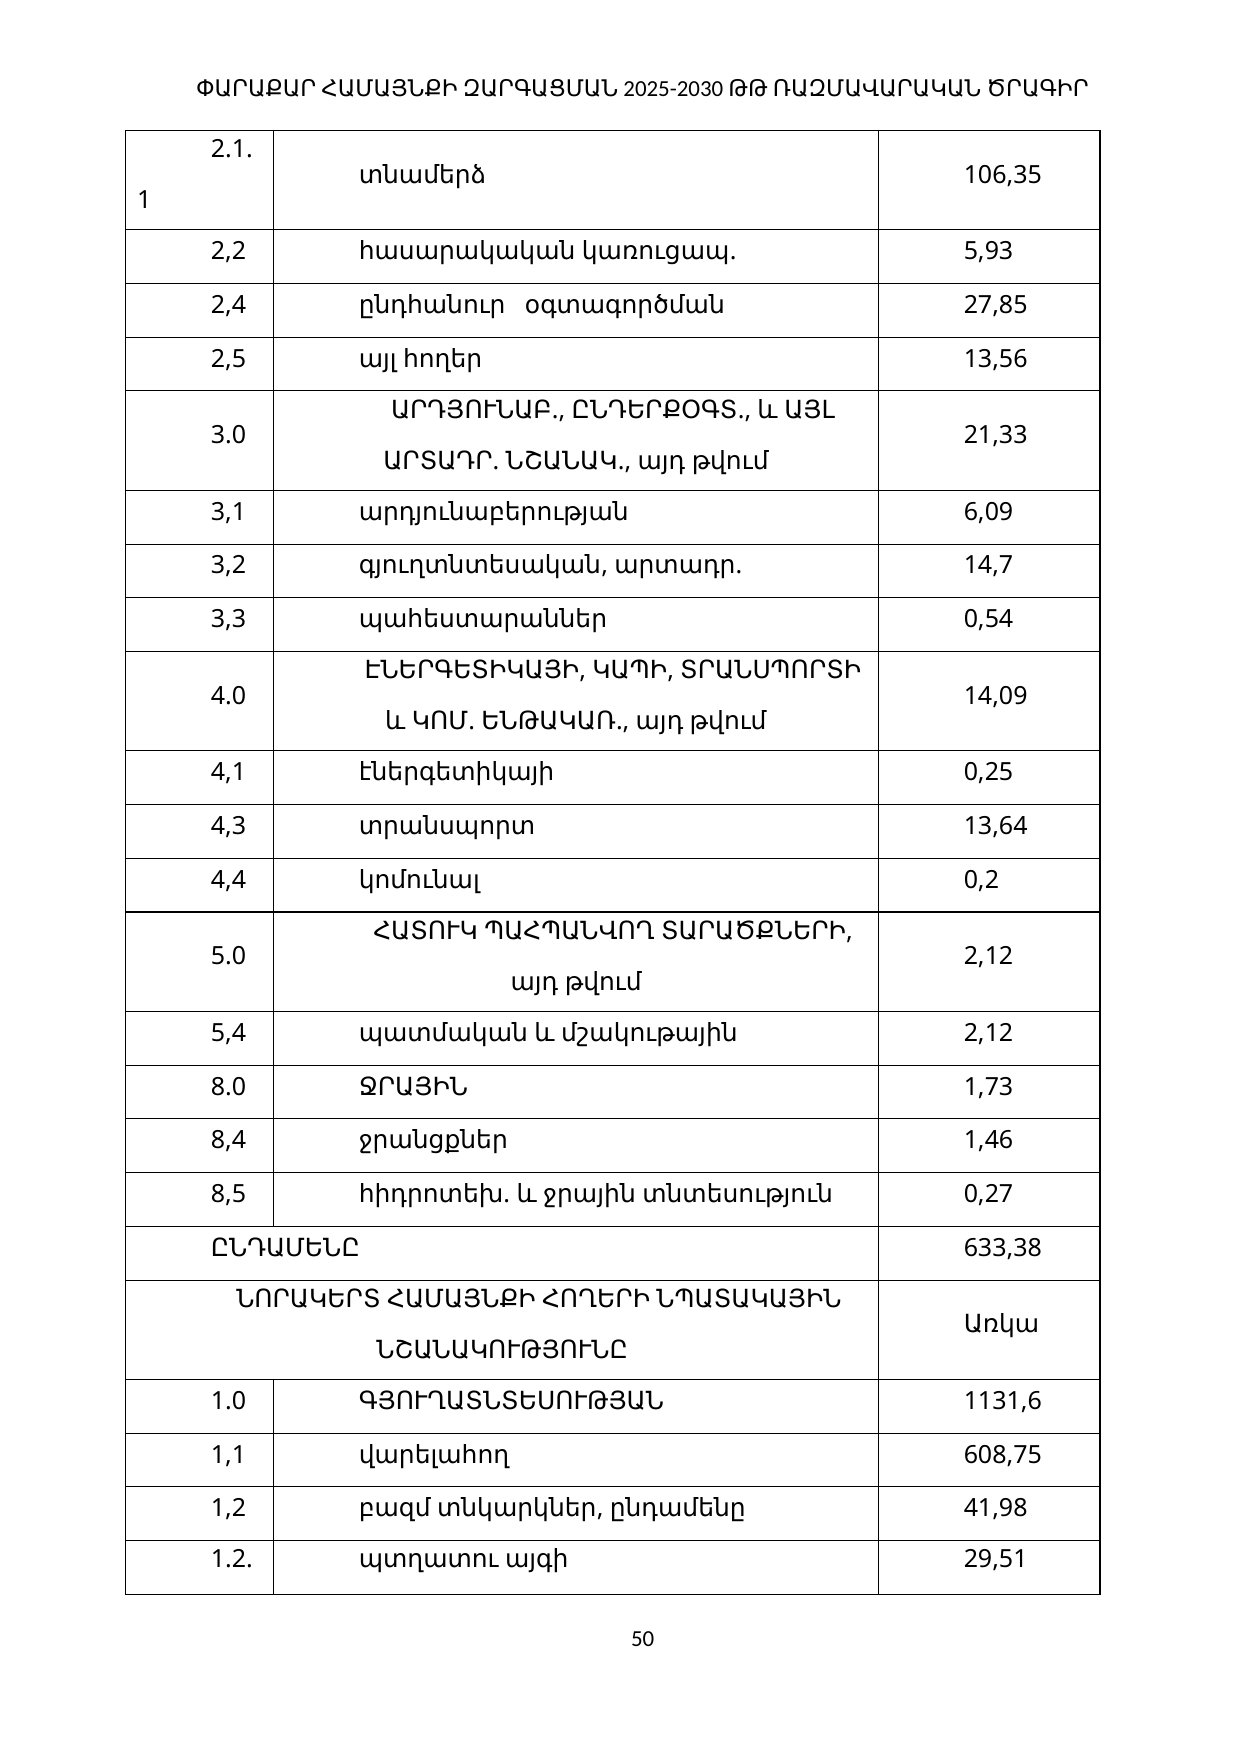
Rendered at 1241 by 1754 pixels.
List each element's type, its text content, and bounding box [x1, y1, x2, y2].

table_cell արդյունաբերության [274, 491, 878, 543]
table_cell Առկա [879, 1281, 1099, 1379]
table_cell 5,4 [126, 1012, 273, 1064]
table_cell տրանսպորտ [274, 805, 878, 858]
table_cell 3.0 [126, 391, 273, 490]
table_cell 2,4 [126, 284, 273, 337]
table_cell ՋՐԱՅԻՆ [274, 1066, 878, 1118]
table_cell 1.2.1 [126, 1541, 273, 1594]
table_cell վարելահող [274, 1434, 878, 1486]
table_cell 1,46 [879, 1119, 1099, 1172]
table_cell 3,2 [126, 545, 273, 597]
table_cell 2,12 [879, 1012, 1099, 1064]
table_cell 14,7 [879, 545, 1099, 597]
table_cell 4,4 [126, 859, 273, 911]
table_cell ԱՐԴՅՈՒՆԱԲ., ԸՆԴԵՐՔՕԳՏ., և ԱՅԼ ԱՐՏԱԴՐ. ՆՇԱՆԱԿ., այդ թվում [274, 391, 878, 490]
table_cell ԳՅՈՒՂԱՏՆՏԵՍՈՒԹՅԱՆ [274, 1380, 878, 1432]
table_cell էներգետիկայի [274, 751, 878, 804]
table_cell պատմական և մշակութային [274, 1012, 878, 1064]
table_cell 5,93 [879, 230, 1099, 283]
table_cell կոմունալ [274, 859, 878, 911]
table_cell ՀԱՏՈՒԿ ՊԱՀՊԱՆՎՈՂ ՏԱՐԱԾՔՆԵՐԻ, այդ թվում [274, 913, 878, 1011]
table_cell 1,2 [126, 1487, 273, 1540]
table_cell 0,27 [879, 1173, 1099, 1226]
table_cell 1,1 [126, 1434, 273, 1486]
table_cell 0,25 [879, 751, 1099, 804]
table_cell 4,3 [126, 805, 273, 858]
table_cell 41,98 [879, 1487, 1099, 1540]
table_cell այլ հողեր [274, 338, 878, 390]
table_cell 2.1.1 [126, 131, 273, 229]
table_cell ԸՆԴԱՄԵՆԸ [126, 1227, 878, 1279]
table_cell 21,33 [879, 391, 1099, 490]
table_cell 14,09 [879, 652, 1099, 750]
table_cell 3,1 [126, 491, 273, 543]
table_cell 4,1 [126, 751, 273, 804]
table_cell ՆՈՐԱԿԵՐՏ ՀԱՄԱՅՆՔԻ ՀՈՂԵՐԻ ՆՊԱՏԱԿԱՅԻՆ ՆՇԱՆԱԿՈՒԹՅՈՒՆԸ [126, 1281, 878, 1379]
table_cell տնամերձ [274, 131, 878, 229]
table_cell 633,38 [879, 1227, 1099, 1279]
table_cell գյուղտնտեսական, արտադր. [274, 545, 878, 597]
table_cell 2,12 [879, 913, 1099, 1011]
table_cell 106,35 [879, 131, 1099, 229]
table_cell 13,56 [879, 338, 1099, 390]
table_cell 8,4 [126, 1119, 273, 1172]
table_cell 8,5 [126, 1173, 273, 1226]
table_cell 6,09 [879, 491, 1099, 543]
table_cell ընդհանուր օգտագործման [274, 284, 878, 337]
table_cell 5.0 [126, 913, 273, 1011]
table_cell ԷՆԵՐԳԵՏԻԿԱՅԻ, ԿԱՊԻ, ՏՐԱՆՍՊՈՐՏԻ և ԿՈՄ. ԵՆԹԱԿԱՌ., այդ թվում [274, 652, 878, 750]
table_cell բազմ տնկարկներ, ընդամենը [274, 1487, 878, 1540]
table_cell 29,51 [879, 1541, 1099, 1594]
table_cell 2,5 [126, 338, 273, 390]
table_cell 0,2 [879, 859, 1099, 911]
table_cell 1,73 [879, 1066, 1099, 1118]
table_cell 608,75 [879, 1434, 1099, 1486]
table_cell հասարակական կառուցապ. [274, 230, 878, 283]
table_cell պահեստարաններ [274, 598, 878, 651]
table_cell 13,64 [879, 805, 1099, 858]
table_cell 0,54 [879, 598, 1099, 651]
table_cell հիդրոտեխ. և ջրային տնտեսություն [274, 1173, 878, 1226]
table_cell 4.0 [126, 652, 273, 750]
table_cell 27,85 [879, 284, 1099, 337]
table_cell 1.0 [126, 1380, 273, 1432]
table_cell 8.0 [126, 1066, 273, 1118]
table_cell 1131,6 [879, 1380, 1099, 1432]
table_cell ջրանցքներ [274, 1119, 878, 1172]
table_cell 3,3 [126, 598, 273, 651]
table_cell 2,2 [126, 230, 273, 283]
table_cell պտղատու այգի [274, 1541, 878, 1594]
